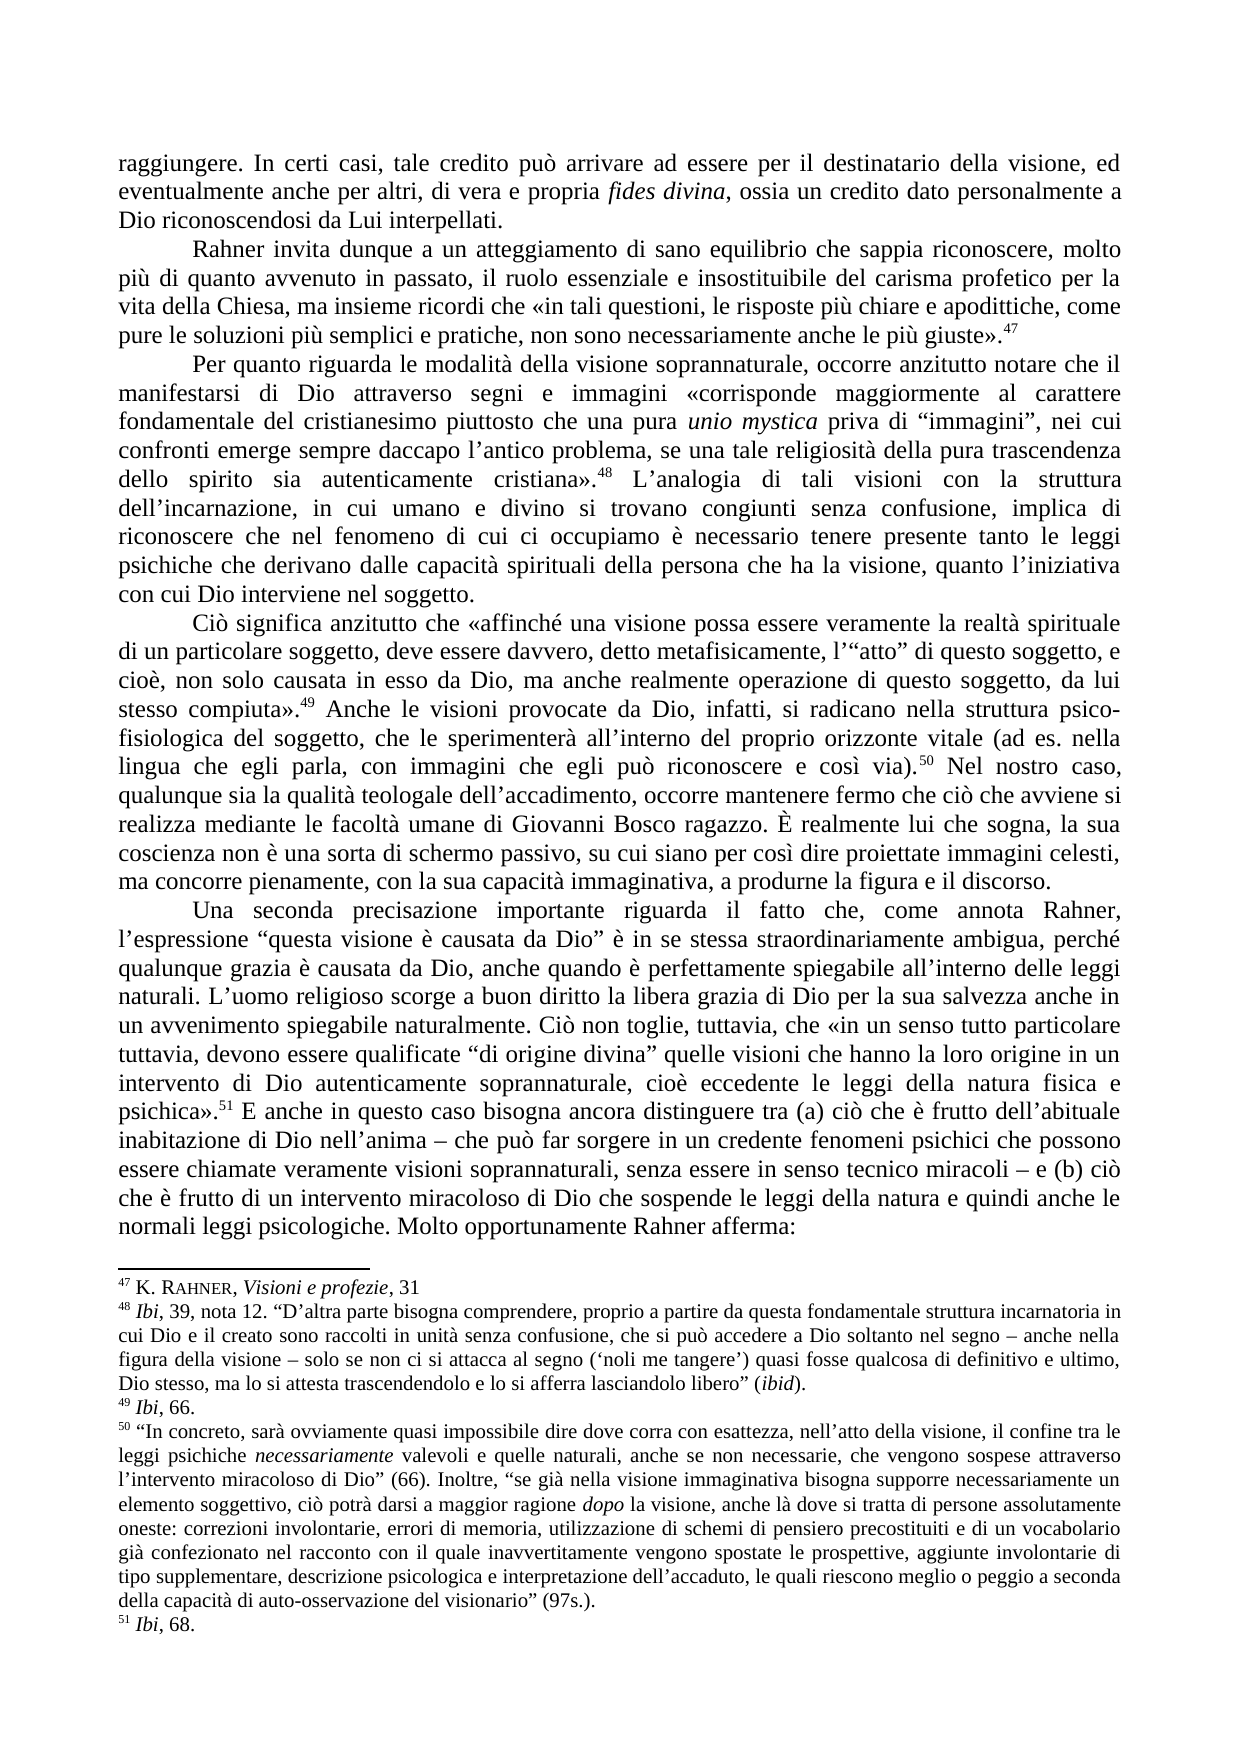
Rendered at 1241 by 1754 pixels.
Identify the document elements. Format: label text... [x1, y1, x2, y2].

text Rahner invita dunque a un atteggiamento di sano equilibrio che sappia riconoscere, molto più di quanto avvenuto in passato, il ruolo essenziale e insostituibile del carisma profetico per la vita della Chiesa, ma insieme ricordi che «in tali questioni, le risposte più chiare e apodittiche, come pure le soluzioni più semplici e pratiche, non sono necessariamente anche le più giuste». [118, 234, 1122, 349]
text Per quanto riguarda le modalità della visione soprannaturale, occorre anzitutto notare che il manifestarsi di Dio attraverso segni e immagini «corrisponde maggiormente al carattere fondamentale del cristianesimo piuttosto che una pura unio mystica priva di “immagini”, nei cui confronti emerge sempre daccapo l’antico problema, se una tale religiosità della pura trascendenza dello spirito sia autenticamente cristiana». L’analogia di tali visioni con la struttura dell’incarnazione, in cui umano e divino si trovano congiunti senza confusione, implica di riconoscere che nel fenomeno di cui ci occupiamo è necessario tenere presente tanto le leggi psichiche che derivano dalle capacità spirituali della persona che ha la visione, quanto l’iniziativa con cui Dio interviene nel soggetto. [118, 349, 1122, 608]
text Ciò significa anzitutto che «affinché una visione possa essere veramente la realtà spirituale di un particolare soggetto, deve essere davvero, detto metafisicamente, l’“atto” di questo soggetto, e cioè, non solo causata in esso da Dio, ma anche realmente operazione di questo soggetto, da lui stesso compiuta». Anche le visioni provocate da Dio, infatti, si radicano nella struttura psico-fisiologica del soggetto, che le sperimenterà all’interno del proprio orizzonte vitale (ad es. nella lingua che egli parla, con immagini che egli può riconoscere e così via). Nel nostro caso, qualunque sia la qualità teologale dell’accadimento, occorre mantenere fermo che ciò che avviene si realizza mediante le facoltà umane di Giovanni Bosco ragazzo. È realmente lui che sogna, la sua coscienza non è una sorta di schermo passivo, su cui siano per così dire proiettate immagini celesti, ma concorre pienamente, con la sua capacità immaginativa, a produrne la figura e il discorso. [118, 608, 1122, 895]
text Una seconda precisazione importante riguarda il fatto che, come annota Rahner, l’espressione “questa visione è causata da Dio” è in se stessa straordinariamente ambigua, perché qualunque grazia è causata da Dio, anche quando è perfettamente spiegabile all’interno delle leggi naturali. L’uomo religioso scorge a buon diritto la libera grazia di Dio per la sua salvezza anche in un avvenimento spiegabile naturalmente. Ciò non toglie, tuttavia, che «in un senso tutto particolare tuttavia, devono essere qualificate “di origine divina” quelle visioni che hanno la loro origine in un intervento di Dio autenticamente soprannaturale, cioè eccedente le leggi della natura fisica e psichica». E anche in questo caso bisogna ancora distinguere tra (a) ciò che è frutto dell’abituale inabitazione di Dio nell’anima – che può far sorgere in un credente fenomeni psichici che possono essere chiamate veramente visioni soprannaturali, senza essere in senso tecnico miracoli – e (b) ciò che è frutto di un intervento miracoloso di Dio che sospende le leggi della natura e quindi anche le normali leggi psicologiche. Molto opportunamente Rahner afferma: [118, 895, 1122, 1240]
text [118, 148, 1122, 234]
